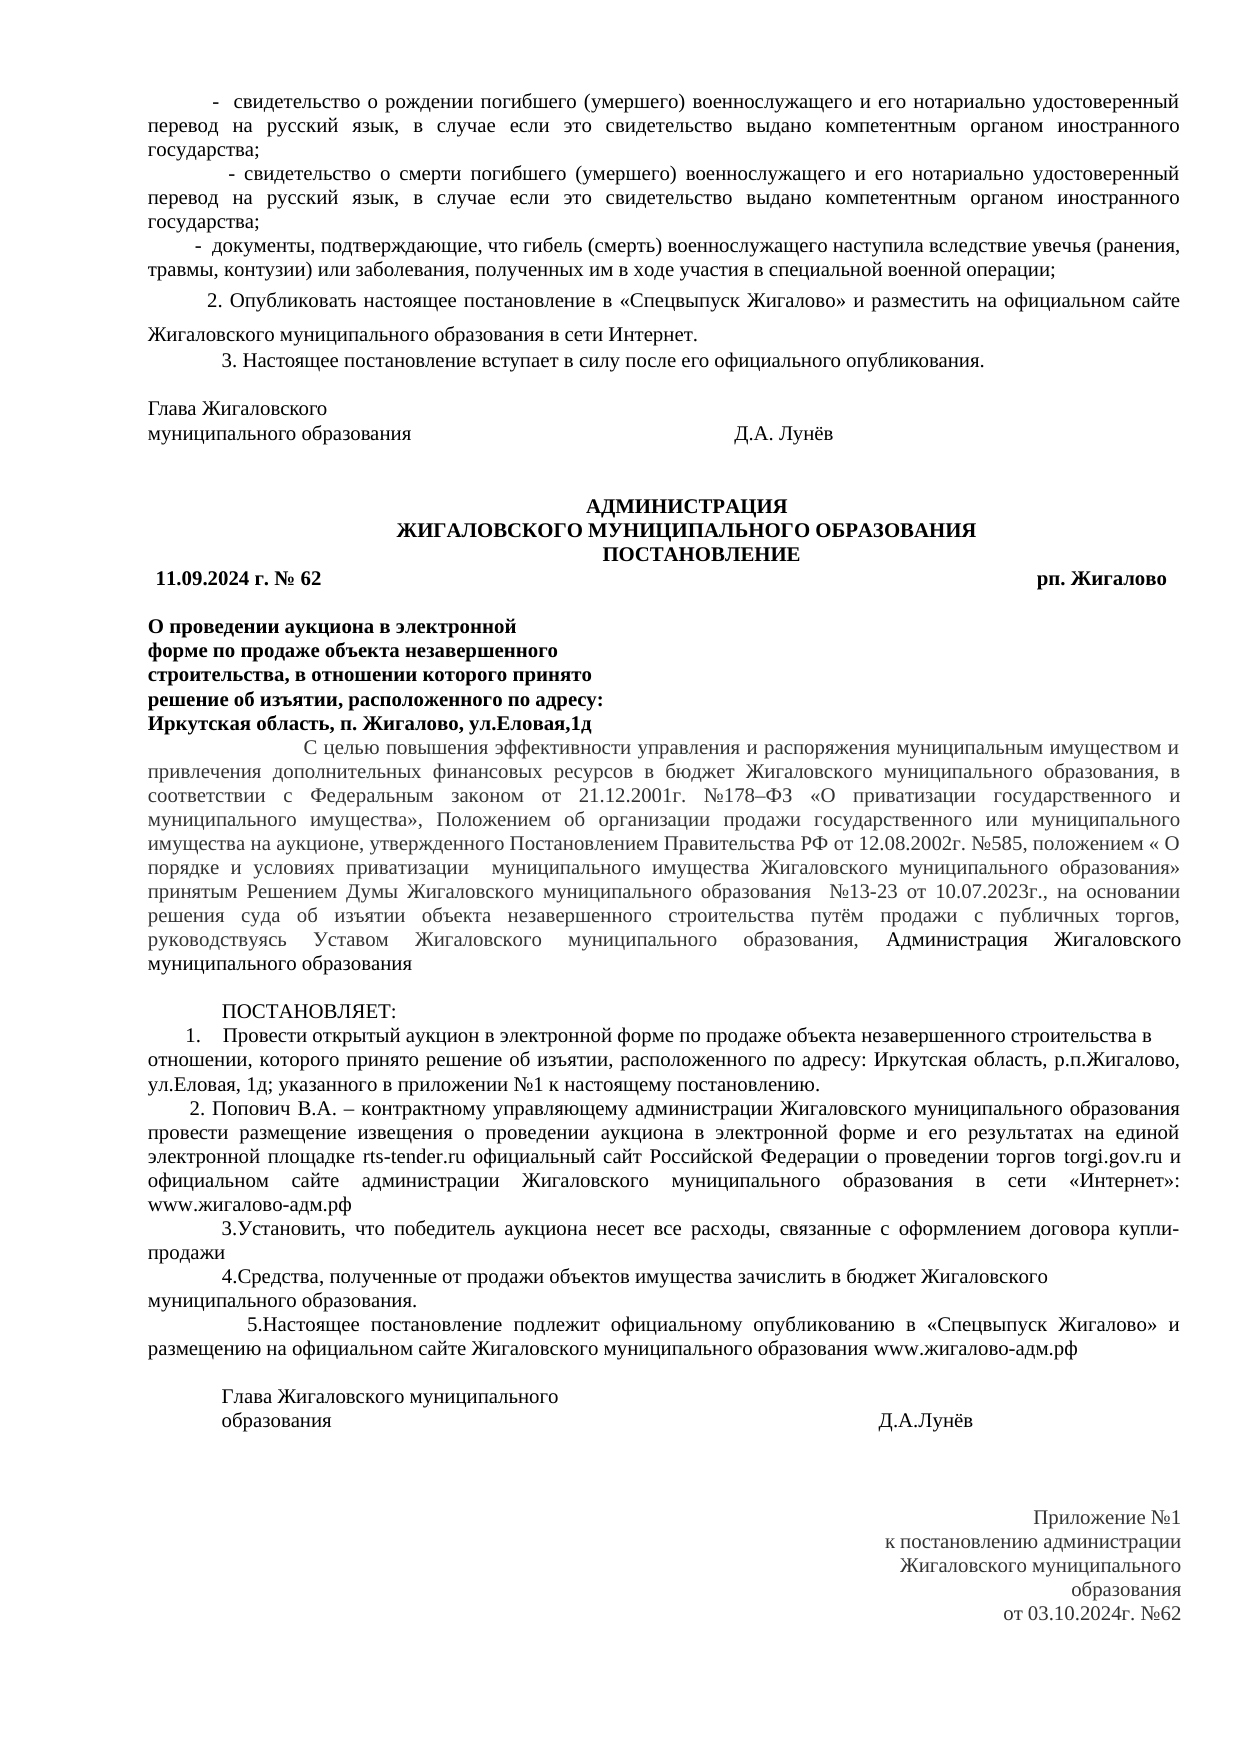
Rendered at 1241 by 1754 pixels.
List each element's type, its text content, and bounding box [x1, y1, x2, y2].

text Глава Жигаловского [148, 396, 1181, 420]
text 3.Установить, что победитель аукциона несет все расходы, связанные с оформлением договора купли-продажи [148, 1216, 1181, 1264]
text Жигаловского муниципального [574, 1553, 1181, 1577]
text 4.Средства, полученные от продажи объектов имущества зачислить в бюджет Жигаловского муниципального образования. [148, 1264, 1181, 1312]
text О проведении аукциона в электронной [148, 614, 1181, 638]
text Глава Жигаловского муниципального [191, 1384, 1181, 1408]
text - свидетельство о рождении погибшего (умершего) военнослужащего и его нотариально удостоверенный перевод на русский язык, в случае если это свидетельство выдано компетентным органом иностранного государства; [148, 89, 1181, 161]
table_header 11.09.2024 г. № 62 [144, 566, 643, 614]
text ПОСТАНОВЛЯЕТ: [148, 999, 1181, 1023]
text ПОСТАНОВЛЕНИЕ [148, 542, 1226, 566]
text решение об изъятии, расположенного по адресу: [148, 686, 1181, 711]
text 2. Попович В.А. – контрактному управляющему администрации Жигаловского муниципального образования провести размещение извещения о проведении аукциона в электронной форме и его результатах на единой электронной площадке rts-tender.ru официальный сайт Российской Федерации о проведении торгов torgi.gov.ru и официальном сайте администрации Жигаловского муниципального образования в сети «Интернет»: www.жигалово-адм.рф [148, 1096, 1181, 1216]
subtitle ЖИГАЛОВСКОГО МУНИЦИПАЛЬНОГО ОБРАЗОВАНИЯ [148, 518, 1226, 542]
text от 03.10.2024г. №62 [574, 1601, 1181, 1625]
table_header рп. Жигалово [643, 566, 1178, 614]
text форме по продаже объекта незавершенного [148, 638, 1181, 662]
text Иркутская область, п. Жигалово, ул.Еловая,1д [148, 711, 1181, 734]
text к постановлению администрации [574, 1529, 1181, 1553]
text 5.Настоящее постановление подлежит официальному опубликованию в «Спецвыпуск Жигалово» и размещению на официальном сайте Жигаловского муниципального образования www.жигалово-адм.рф [148, 1312, 1181, 1360]
text образования Д.А.Лунёв [191, 1408, 1181, 1432]
text Приложение №1 [574, 1504, 1181, 1529]
text образования [574, 1577, 1181, 1601]
text С целью повышения эффективности управления и распоряжения муниципальным имуществом и привлечения дополнительных финансовых ресурсов в бюджет Жигаловского муниципального образования, в соответствии с Федеральным законом от 21.12.2001г. №178–ФЗ «О приватизации государственного и муниципального имущества», Положением об организации продажи государственного или муниципального имущества на аукционе, утвержденного Постановлением Правительства РФ от 12.08.2002г. №585, положением « О порядке и условиях приватизации муниципального имущества Жигаловского муниципального образования» принятым Решением Думы Жигаловского муниципального образования №13-23 от 10.07.2023г., на основании решения суда об изъятии объекта незавершенного строительства путём продажи с публичных торгов, руководствуясь Уставом Жигаловского муниципального образования, Администрация Жигаловского муниципального образования [148, 734, 1181, 975]
subtitle АДМИНИСТРАЦИЯ [148, 494, 1226, 518]
text 3. Настоящее постановление вступает в силу после его официального опубликования. [148, 348, 1181, 372]
text отношении, которого принято решение об изъятии, расположенного по адресу: Иркутская область, р.п.Жигалово, ул.Еловая, 1д; указанного в приложении №1 к настоящему постановлению. [148, 1047, 1181, 1096]
text строительства, в отношении которого принято [148, 662, 1181, 686]
text муниципального образования Д.А. Лунёв [148, 420, 1181, 444]
text 2. Опубликовать настоящее постановление в «Спецвыпуск Жигалово» и разместить на официальном сайте Жигаловского муниципального образования в сети Интернет. [148, 281, 1181, 348]
list Провести открытый аукцион в электронной форме по продаже объекта незавершенного строительства в [185, 1023, 1181, 1047]
